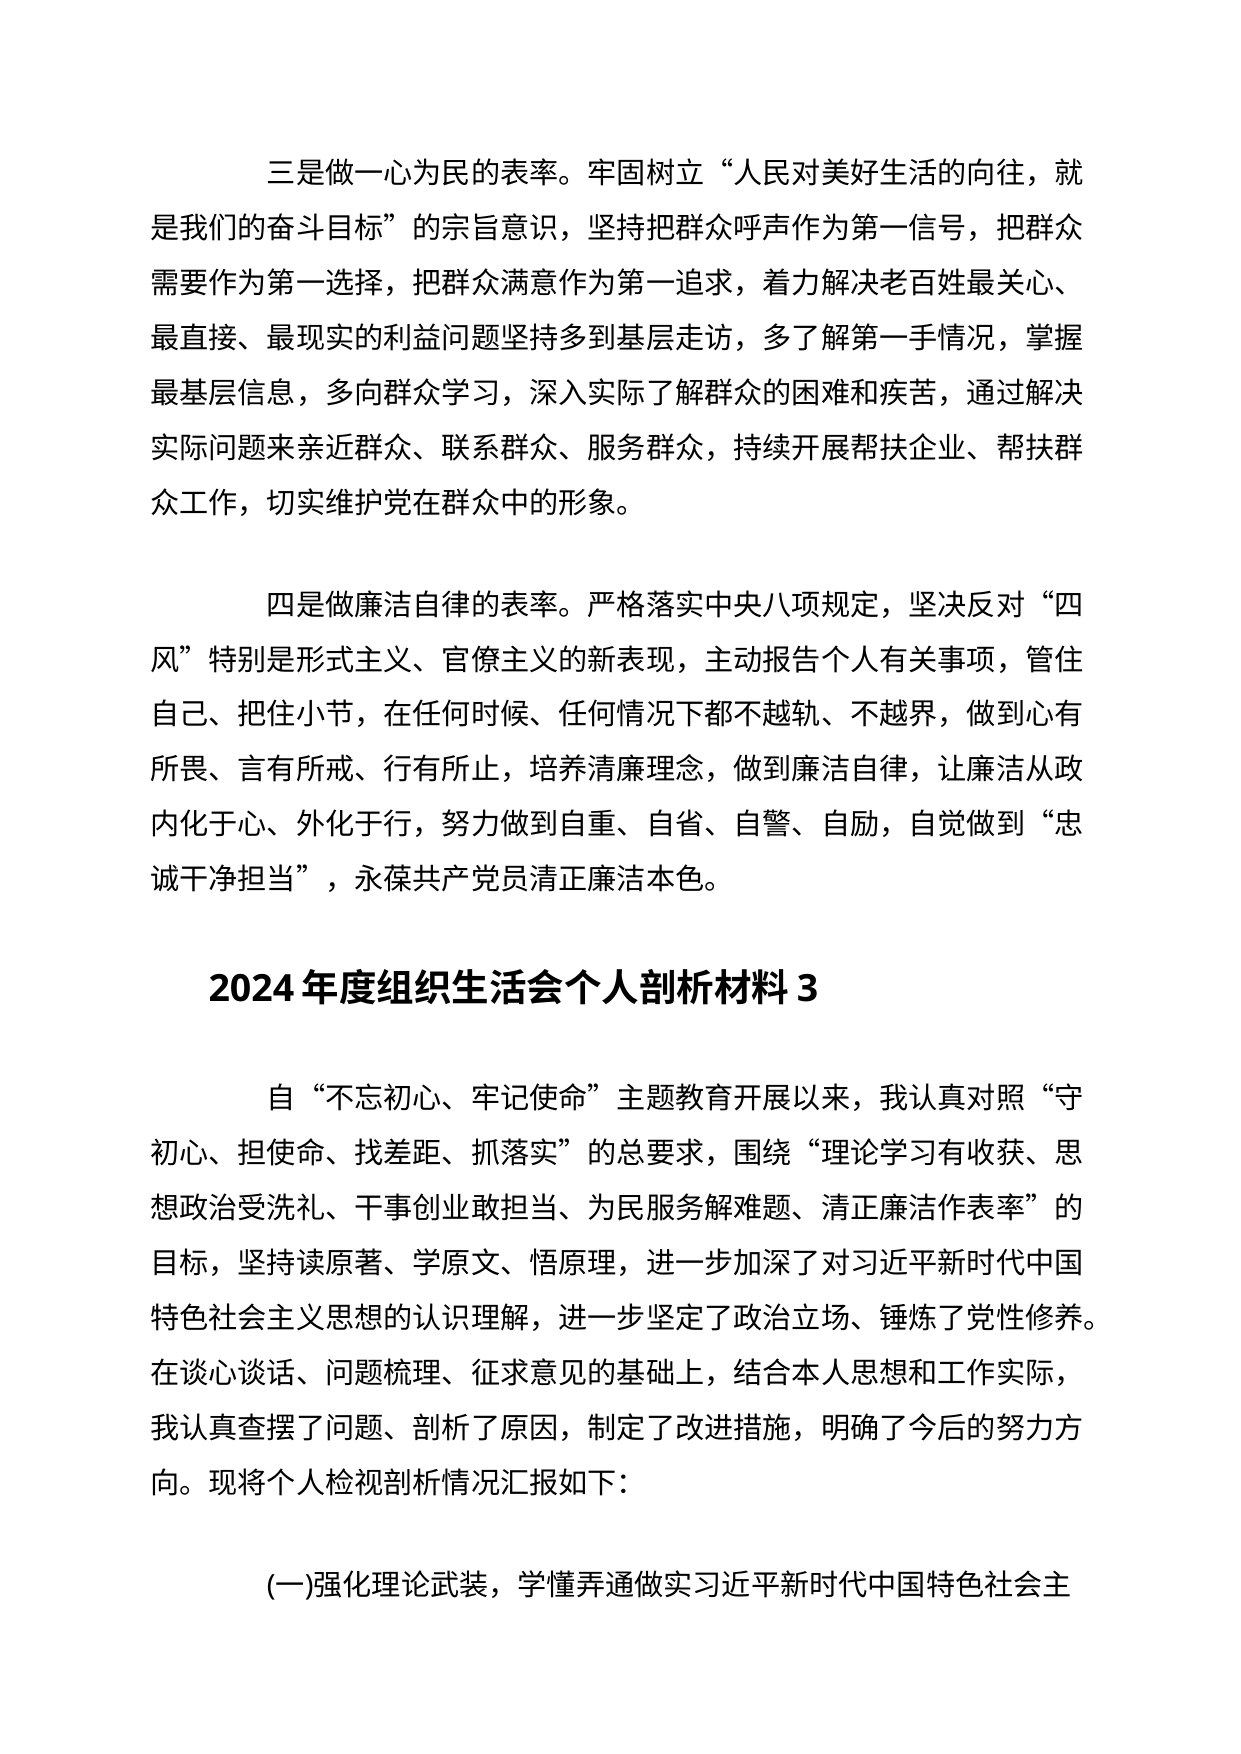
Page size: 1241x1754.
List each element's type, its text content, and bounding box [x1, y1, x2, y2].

text 四是做廉洁自律的表率。严格落实中央八项规定，坚决反对“四风”特别是形式主义、官僚主义的新表现，主动报告个人有关事项，管住自己、把住小节，在任何时候、任何情况下都不越轨、不越界，做到心有所畏、言有所戒、行有所止，培养清廉理念，做到廉洁自律，让廉洁从政内化于心、外化于行，努力做到自重、自省、自警、自励，自觉做到“忠诚干净担当”，永葆共产党员清正廉洁本色。 [150, 581, 1090, 898]
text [150, 1561, 1090, 1603]
text 三是做一心为民的表率。牢固树立“人民对美好生活的向往，就是我们的奋斗目标”的宗旨意识，坚持把群众呼声作为第一信号，把群众需要作为第一选择，把群众满意作为第一追求，着力解决老百姓最关心、最直接、最现实的利益问题坚持多到基层走访，多了解第一手情况，掌握最基层信息，多向群众学习，深入实际了解群众的困难和疾苦，通过解决实际问题来亲近群众、联系群众、服务群众，持续开展帮扶企业、帮扶群众工作，切实维护党在群众中的形象。 [150, 150, 1090, 522]
text 2024年度组织生活会个人剖析材料3 [150, 957, 1090, 1012]
text 自“不忘初心、牢记使命”主题教育开展以来，我认真对照“守初心、担使命、找差距、抓落实”的总要求，围绕“理论学习有收获、思想政治受洗礼、干事创业敢担当、为民服务解难题、清正廉洁作表率”的目标，坚持读原著、学原文、悟原理，进一步加深了对习近平新时代中国特色社会主义思想的认识理解，进一步坚定了政治立场、锤炼了党性修养。在谈心谈话、问题梳理、征求意见的基础上，结合本人思想和工作实际，我认真查摆了问题、剖析了原因，制定了改进措施，明确了今后的努力方向。现将个人检视剖析情况汇报如下： [150, 1075, 1090, 1502]
